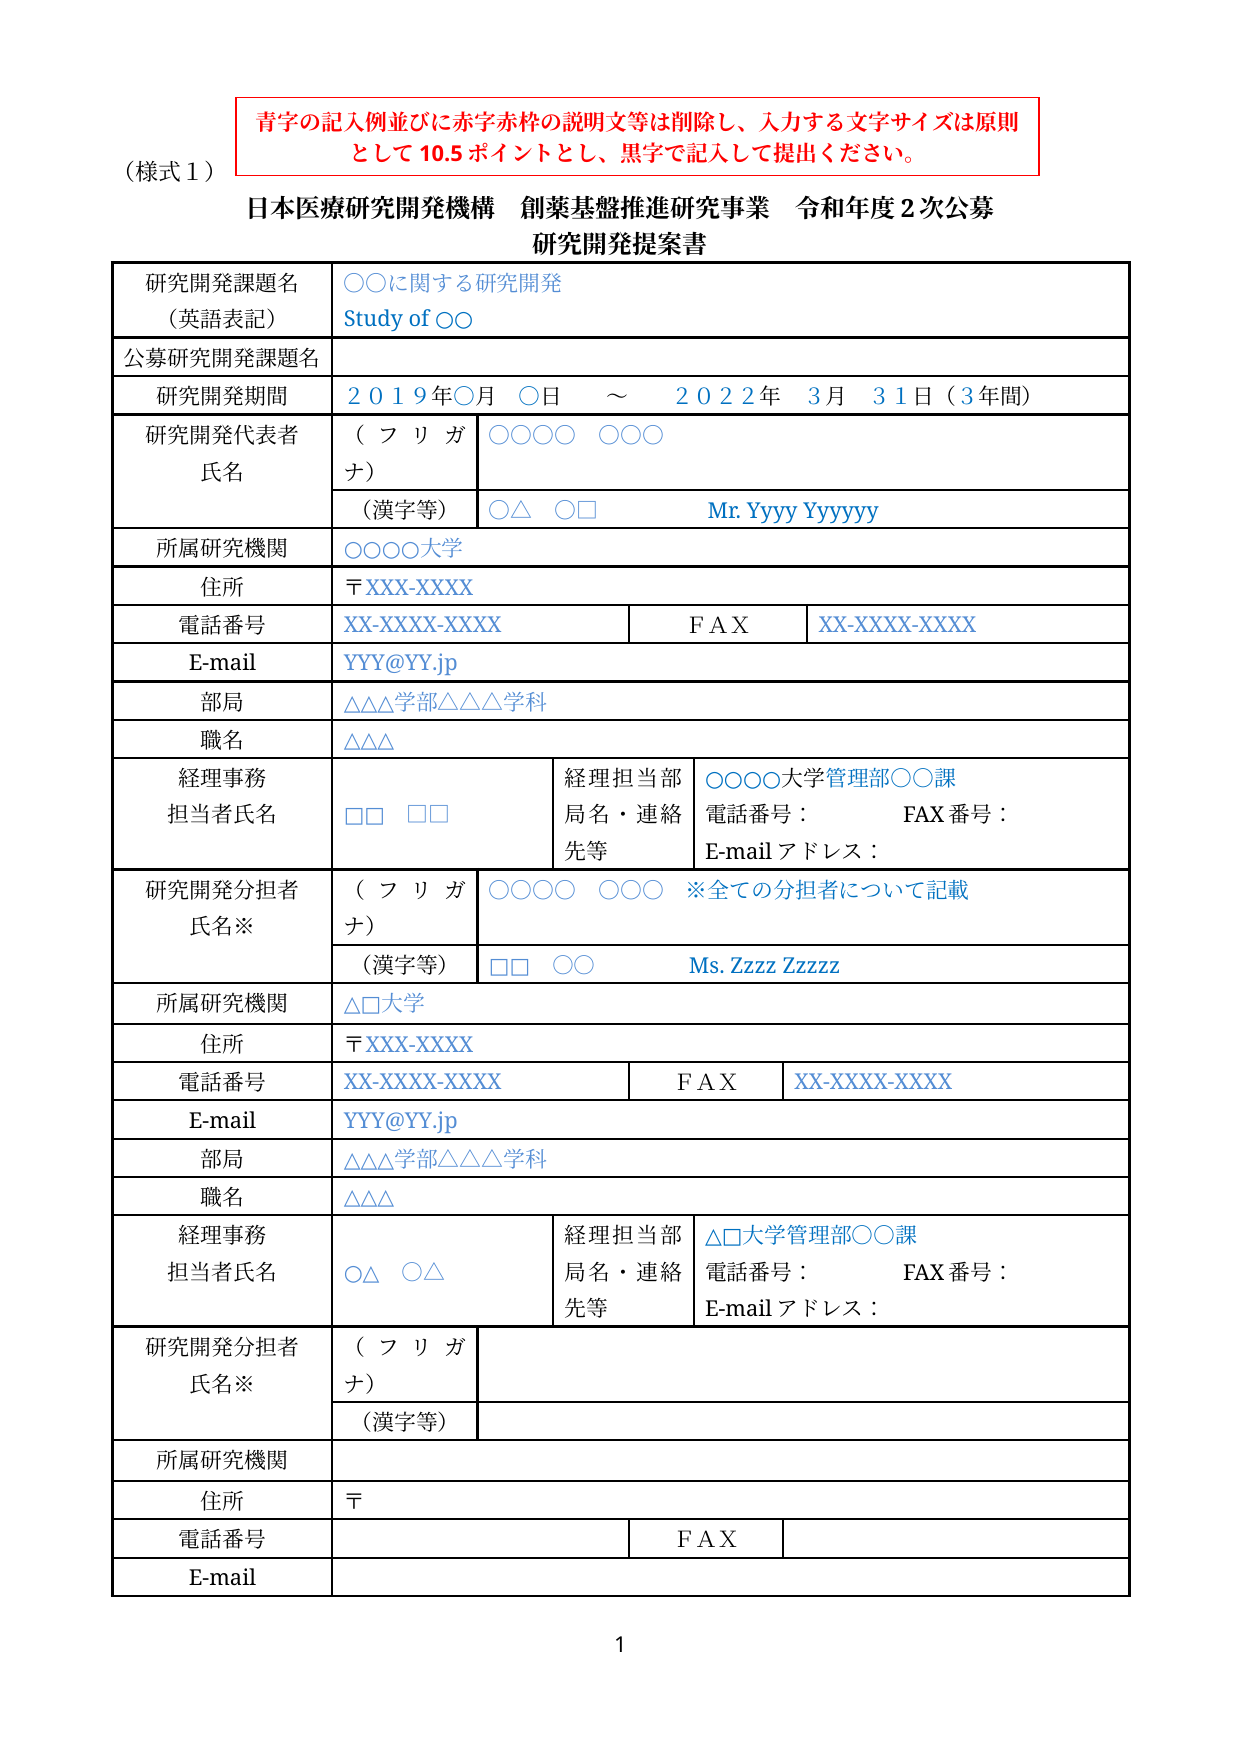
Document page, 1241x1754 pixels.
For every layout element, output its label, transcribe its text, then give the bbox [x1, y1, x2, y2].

table_cell （フリガナ） [333, 871, 476, 943]
table_cell 住所 [114, 1025, 331, 1061]
table_cell △△△ [333, 721, 1128, 757]
table_cell 研究開発分担者 氏名※ [114, 1328, 331, 1439]
table_cell △△△ [333, 1178, 1128, 1214]
table_cell 職名 [114, 721, 331, 757]
text 日本医療研究開発機構 創薬基盤推進研究事業 令和年度2次公募 [112, 188, 1128, 224]
table_cell 部局 [114, 683, 331, 719]
text 研究開発提案書 [112, 224, 1128, 261]
table_cell YYY@YY.jp [333, 644, 1128, 680]
table_cell 経理担当部局名・連絡先等 [554, 1216, 693, 1325]
table_cell 経理事務 担当者氏名 [114, 759, 331, 868]
table_cell 電話番号 [114, 1063, 331, 1099]
table_cell □□ ○○ Ms. Zzzz Zzzzz [479, 946, 1128, 982]
table_cell 〇△ 〇□ Mr. Yyyy Yyyyyy [479, 491, 1128, 527]
table_cell 住所 [114, 568, 331, 604]
table_cell 研究開発代表者 氏名 [114, 416, 331, 527]
table_cell XX-XXXX-XXXX [808, 606, 1128, 642]
table_cell [479, 1403, 1128, 1439]
table_cell 経理事務 担当者氏名 [114, 1216, 331, 1325]
table_cell □□ □□ [333, 759, 552, 868]
table_cell 職名 [114, 1178, 331, 1214]
table_cell （漢字等） [333, 491, 476, 527]
table_cell 〒XXX-XXXX [333, 1025, 1128, 1061]
table_cell 公募研究開発課題名 [114, 339, 331, 375]
table_cell [333, 1441, 1128, 1480]
table_cell 〒 [333, 1482, 1128, 1518]
table_cell 所属研究機関 [114, 984, 331, 1023]
table_cell （フリガナ） [333, 416, 476, 489]
table_cell 〒XXX-XXXX [333, 568, 1128, 604]
table_cell 住所 [114, 1482, 331, 1518]
table_cell [479, 1328, 1128, 1401]
table_cell 部局 [114, 1140, 331, 1176]
table_cell （漢字等） [333, 1403, 476, 1439]
table_cell E-mail [114, 1559, 331, 1595]
table_cell XX-XXXX-XXXX [784, 1063, 1128, 1099]
table_cell △△△学部△△△学科 [333, 683, 1128, 719]
table_cell △□大学 [333, 984, 1128, 1023]
table_cell [784, 1520, 1128, 1557]
table_cell [333, 1520, 628, 1557]
table_cell △□大学管理部○○課 電話番号： FAX番号： E-mailアドレス： [695, 1216, 1128, 1325]
table_cell ○○○○大学管理部○○課 電話番号： FAX番号： E-mailアドレス： [695, 759, 1128, 868]
table_header 〇〇に関する研究開発 Study of ○○ [333, 264, 1128, 336]
table_cell 〇〇〇〇 〇〇〇 [479, 416, 1128, 489]
table_cell 研究開発分担者 氏名※ [114, 871, 331, 982]
table_cell E-mail [114, 1101, 331, 1138]
table_cell 電話番号 [114, 1520, 331, 1557]
table_cell YYY@YY.jp [333, 1101, 1128, 1138]
table_cell XX-XXXX-XXXX [333, 606, 628, 642]
table_cell ＦＡＸ [630, 606, 806, 642]
table_cell ＦＡＸ [630, 1063, 782, 1099]
table_cell △△△学部△△△学科 [333, 1140, 1128, 1176]
table_cell 所属研究機関 [114, 1441, 331, 1480]
table_cell [333, 1559, 1128, 1595]
table_cell ○○○○大学 [333, 529, 1128, 565]
table_cell （漢字等） [333, 946, 476, 982]
table_cell 電話番号 [114, 606, 331, 642]
table_cell （フリガナ） [333, 1328, 476, 1401]
table_cell ２０１９年○月 ○日 ～ ２０２２年 ３月 ３１日（３年間） [333, 377, 1128, 413]
table_cell E-mail [114, 644, 331, 680]
table_cell [333, 339, 1128, 375]
table_cell ＦＡＸ [630, 1520, 782, 1557]
table_cell XX-XXXX-XXXX [333, 1063, 628, 1099]
table_cell ○△ ○△ [333, 1216, 552, 1325]
table_cell 研究開発期間 [114, 377, 331, 413]
table_header 研究開発課題名 （英語表記） [114, 264, 331, 336]
table_cell 〇〇〇〇 〇〇〇 ※全ての分担者について記載 [479, 871, 1128, 943]
table_cell 経理担当部局名・連絡先等 [554, 759, 693, 868]
text （様式１） [112, 152, 1128, 188]
table_cell 所属研究機関 [114, 529, 331, 565]
